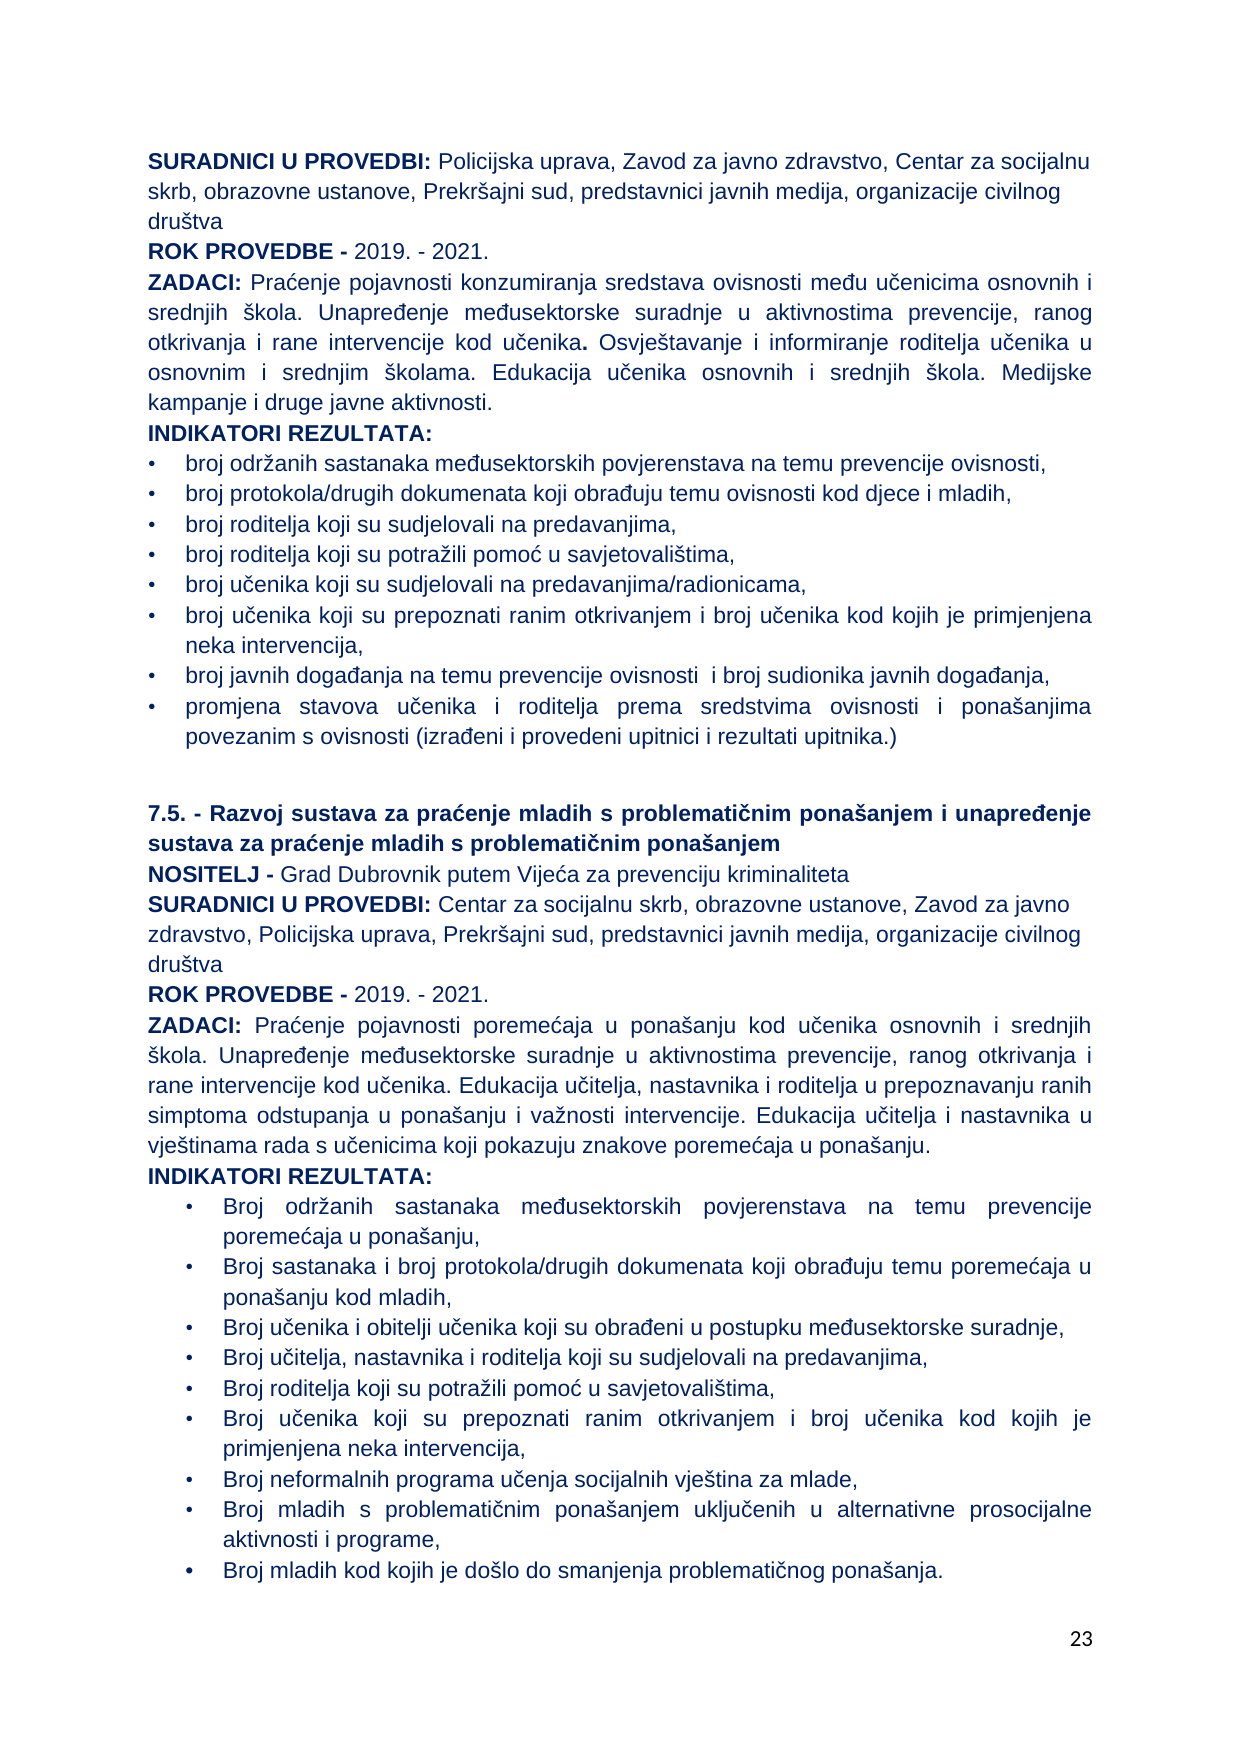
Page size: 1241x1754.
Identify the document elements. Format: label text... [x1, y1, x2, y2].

list broj roditelja koji su sudjelovali na predavanjima, [148, 511, 1093, 537]
list Broj učitelja, nastavnika i roditelja koji su sudjelovali na predavanjima, [185, 1344, 1093, 1371]
list Broj učenika koji su prepoznati ranim otkrivanjem i broj učenika kod kojih je primjenjena neka intervencija, [185, 1405, 1093, 1462]
text ZADACI: Praćenje pojavnosti poremećaja u ponašanju kod učenika osnovnih i srednjih škola. Unapređenje međusektorske suradnje u aktivnostima prevencije, ranog otkrivanja i rane intervencije kod učenika. Edukacija učitelja, nastavnika i roditelja u prepoznavanju ranih simptoma odstupanja u ponašanju i važnosti intervencije. Edukacija učitelja i nastavnika u vještinama rada s učenicima koji pokazuju znakove poremećaja u ponašanju. [148, 1012, 1093, 1159]
list broj roditelja koji su potražili pomoć u savjetovalištima, [148, 541, 1093, 567]
text SURADNICI U PROVEDBI: Centar za socijalnu skrb, obrazovne ustanove, Zavod za javno zdravstvo, Policijska uprava, Prekršajni sud, predstavnici javnih medija, organizacije civilnog društva [148, 891, 1093, 977]
text ROK PROVEDBE - 2019. - 2021. [148, 238, 1093, 264]
list Broj mladih kod kojih je došlo do smanjenja problematičnog ponašanja. [185, 1557, 1093, 1583]
list broj protokola/drugih dokumenata koji obrađuju temu ovisnosti kod djece i mladih, [148, 480, 1093, 507]
text INDIKATORI REZULTATA: [148, 1163, 1093, 1189]
list Broj sastanaka i broj protokola/drugih dokumenata koji obrađuju temu poremećaja u ponašanju kod mladih, [185, 1253, 1093, 1310]
text SURADNICI U PROVEDBI: Policijska uprava, Zavod za javno zdravstvo, Centar za socijalnu skrb, obrazovne ustanove, Prekršajni sud, predstavnici javnih medija, organizacije civilnog društva [148, 148, 1093, 234]
text INDIKATORI REZULTATA: [148, 419, 1093, 446]
list Broj roditelja koji su potražili pomoć u savjetovalištima, [185, 1375, 1093, 1401]
list Broj neformalnih programa učenja socijalnih vještina za mlade, [185, 1466, 1093, 1492]
list broj javnih događanja na temu prevencije ovisnosti i broj sudionika javnih događanja, [148, 662, 1093, 689]
list broj učenika koji su sudjelovali na predavanjima/radionicama, [148, 571, 1093, 598]
list Broj učenika i obitelji učenika koji su obrađeni u postupku međusektorske suradnje, [185, 1314, 1093, 1340]
list broj održanih sastanaka međusektorskih povjerenstava na temu prevencije ovisnosti, [148, 450, 1093, 476]
list promjena stavova učenika i roditelja prema sredstvima ovisnosti i ponašanjima povezanim s ovisnosti (izrađeni i provedeni upitnici i rezultati upitnika.) [148, 693, 1093, 749]
text ROK PROVEDBE - 2019. - 2021. [148, 981, 1093, 1008]
text 7.5. - Razvoj sustava za praćenje mladih s problematičnim ponašanjem i unapređenje sustava za praćenje mladih s problematičnim ponašanjem [148, 800, 1093, 857]
text NOSITELJ - Grad Dubrovnik putem Vijeća za prevenciju kriminaliteta [148, 861, 1093, 887]
list Broj održanih sastanaka međusektorskih povjerenstava na temu prevencije poremećaja u ponašanju, [185, 1193, 1093, 1249]
list broj učenika koji su prepoznati ranim otkrivanjem i broj učenika kod kojih je primjenjena neka intervencija, [148, 602, 1093, 658]
text ZADACI: Praćenje pojavnosti konzumiranja sredstava ovisnosti među učenicima osnovnih i srednjih škola. Unapređenje međusektorske suradnje u aktivnostima prevencije, ranog otkrivanja i rane intervencije kod učenika. Osvještavanje i informiranje roditelja učenika u osnovnim i srednjim školama. Edukacija učenika osnovnih i srednjih škola. Medijske kampanje i druge javne aktivnosti. [148, 268, 1093, 416]
list Broj mladih s problematičnim ponašanjem uključenih u alternativne prosocijalne aktivnosti i programe, [185, 1496, 1093, 1553]
